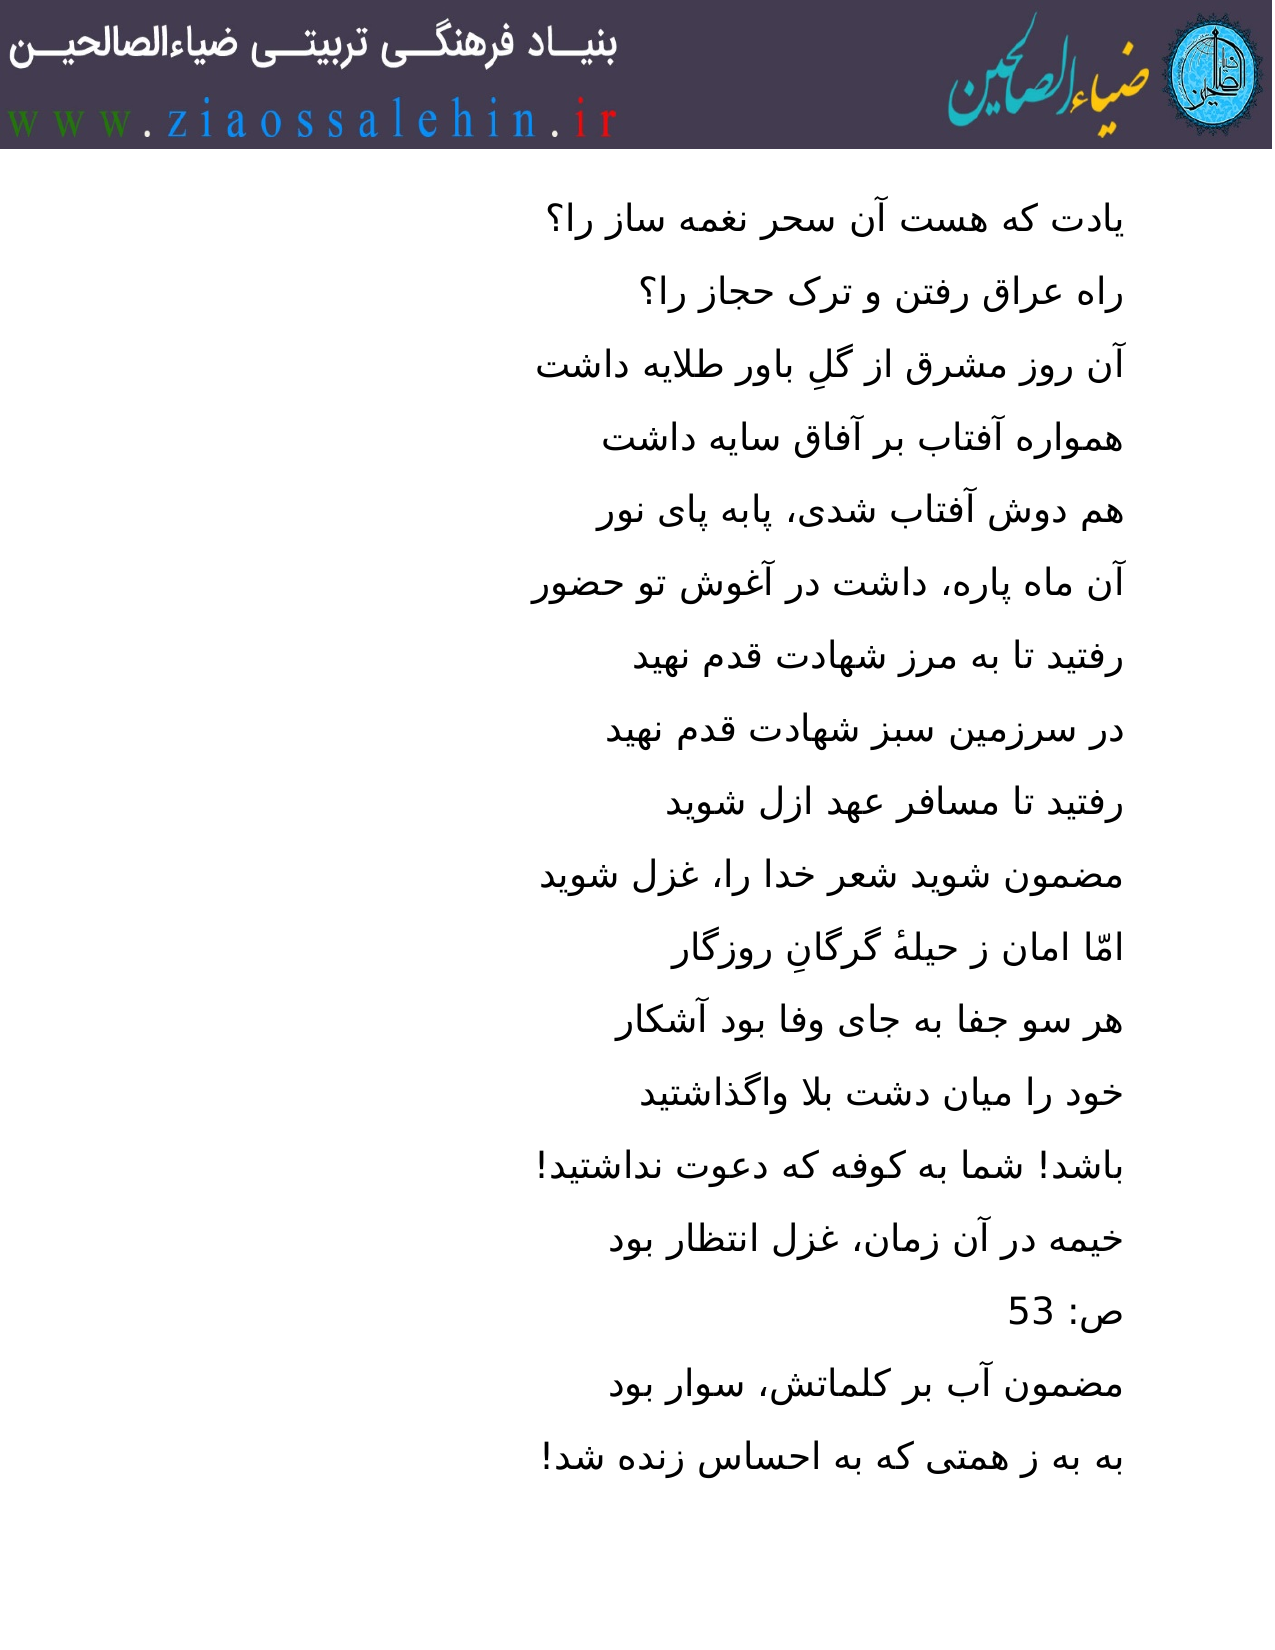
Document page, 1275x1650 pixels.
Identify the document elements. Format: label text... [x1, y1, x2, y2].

text امّا امان ز حیلهٔ گرگانِ روزگار [150, 925, 1125, 969]
text همواره آفتاب بر آفاق سایه داشت [150, 415, 1125, 459]
text هر سو جفا به جای وفا بود آشکار [150, 998, 1125, 1042]
text رفتید تا مسافر عهد ازل شوید [150, 779, 1125, 823]
text هم دوش آفتاب شدی، پابه پای نور [150, 488, 1125, 532]
text آن روز مشرق از گلِ باور طلایه داشت [150, 342, 1125, 386]
text یادت که هست آن سحر نغمه ساز را؟ [150, 197, 1125, 241]
picture [0, 0, 1272, 149]
text ص: 53 [150, 1289, 1125, 1333]
text مضمون شوید شعر خدا را، غزل شوید [150, 852, 1125, 896]
text رفتید تا به مرز شهادت قدم نهید [150, 634, 1125, 677]
text به به ز همتی که به احساس زنده شد! [150, 1435, 1125, 1478]
text در سرزمین سبز شهادت قدم نهید [150, 707, 1125, 750]
text راه عراق رفتن و ترک حجاز را؟ [150, 270, 1125, 313]
text باشد! شما به کوفه که دعوت نداشتید! [150, 1144, 1125, 1187]
text خود را میان دشت بلا واگذاشتید [150, 1071, 1125, 1114]
text آن ماه پاره، داشت در آغوش تو حضور [150, 561, 1125, 604]
text مضمون آب بر کلماتش، سوار بود [150, 1362, 1125, 1406]
text خیمه در آن زمان، غزل انتظار بود [150, 1216, 1125, 1260]
